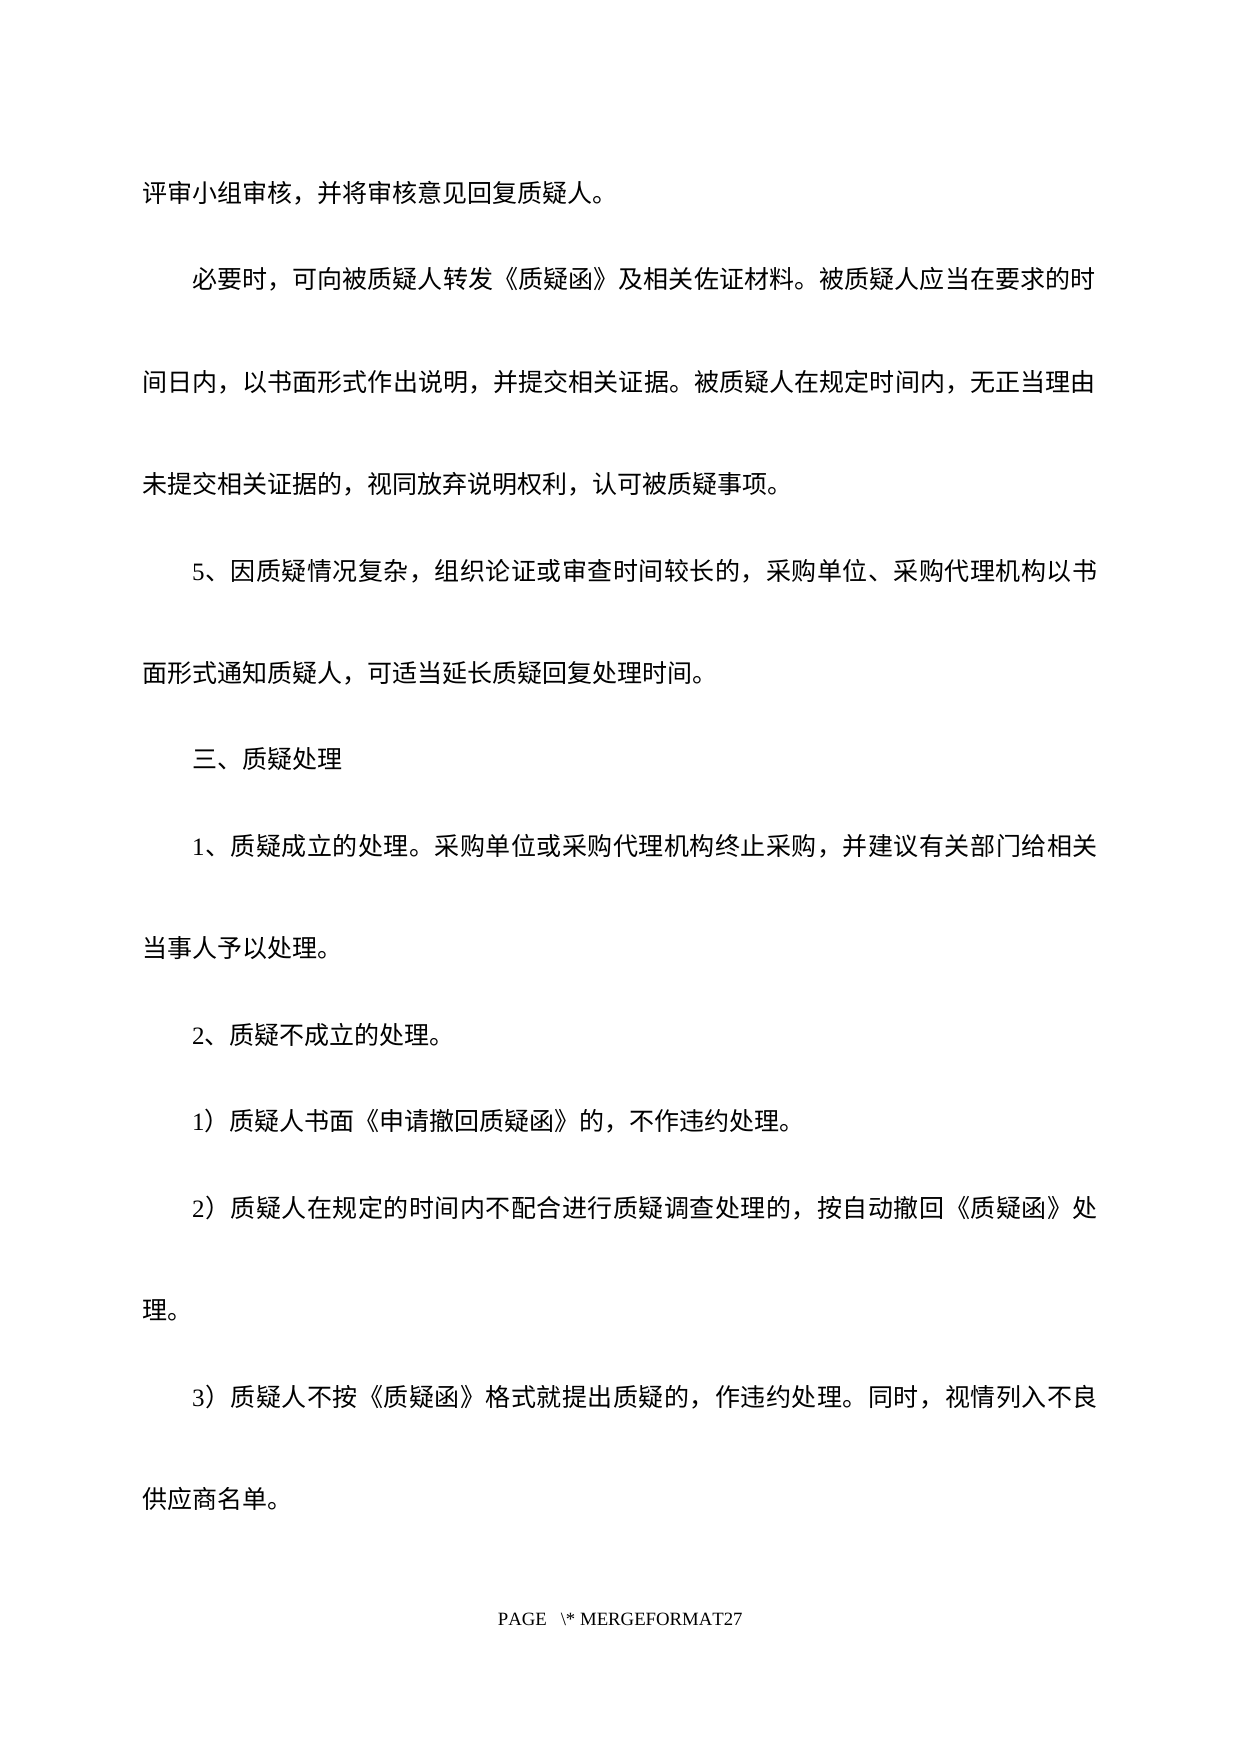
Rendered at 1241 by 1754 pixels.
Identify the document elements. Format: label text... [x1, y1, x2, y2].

text 1、质疑成立的处理。采购单位或采购代理机构终止采购，并建议有关部门给相关当事人予以处理。 [142, 810, 1098, 981]
text 5、因质疑情况复杂，组织论证或审查时间较长的，采购单位、采购代理机构以书面形式通知质疑人，可适当延长质疑回复处理时间。 [142, 535, 1098, 706]
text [142, 157, 1098, 225]
text 1）质疑人书面《申请撤回质疑函》的，不作违约处理。 [142, 1086, 1098, 1154]
text 必要时，可向被质疑人转发《质疑函》及相关佐证材料。被质疑人应当在要求的时间日内，以书面形式作出说明，并提交相关证据。被质疑人在规定时间内，无正当理由未提交相关证据的，视同放弃说明权利，认可被质疑事项。 [142, 243, 1098, 517]
text 2、质疑不成立的处理。 [142, 999, 1098, 1068]
text 三、质疑处理 [142, 724, 1098, 792]
text 2）质疑人在规定的时间内不配合进行质疑调查处理的，按自动撤回《质疑函》处理。 [142, 1172, 1098, 1343]
text 3）质疑人不按《质疑函》格式就提出质疑的，作违约处理。同时，视情列入不良供应商名单。 [142, 1361, 1098, 1532]
